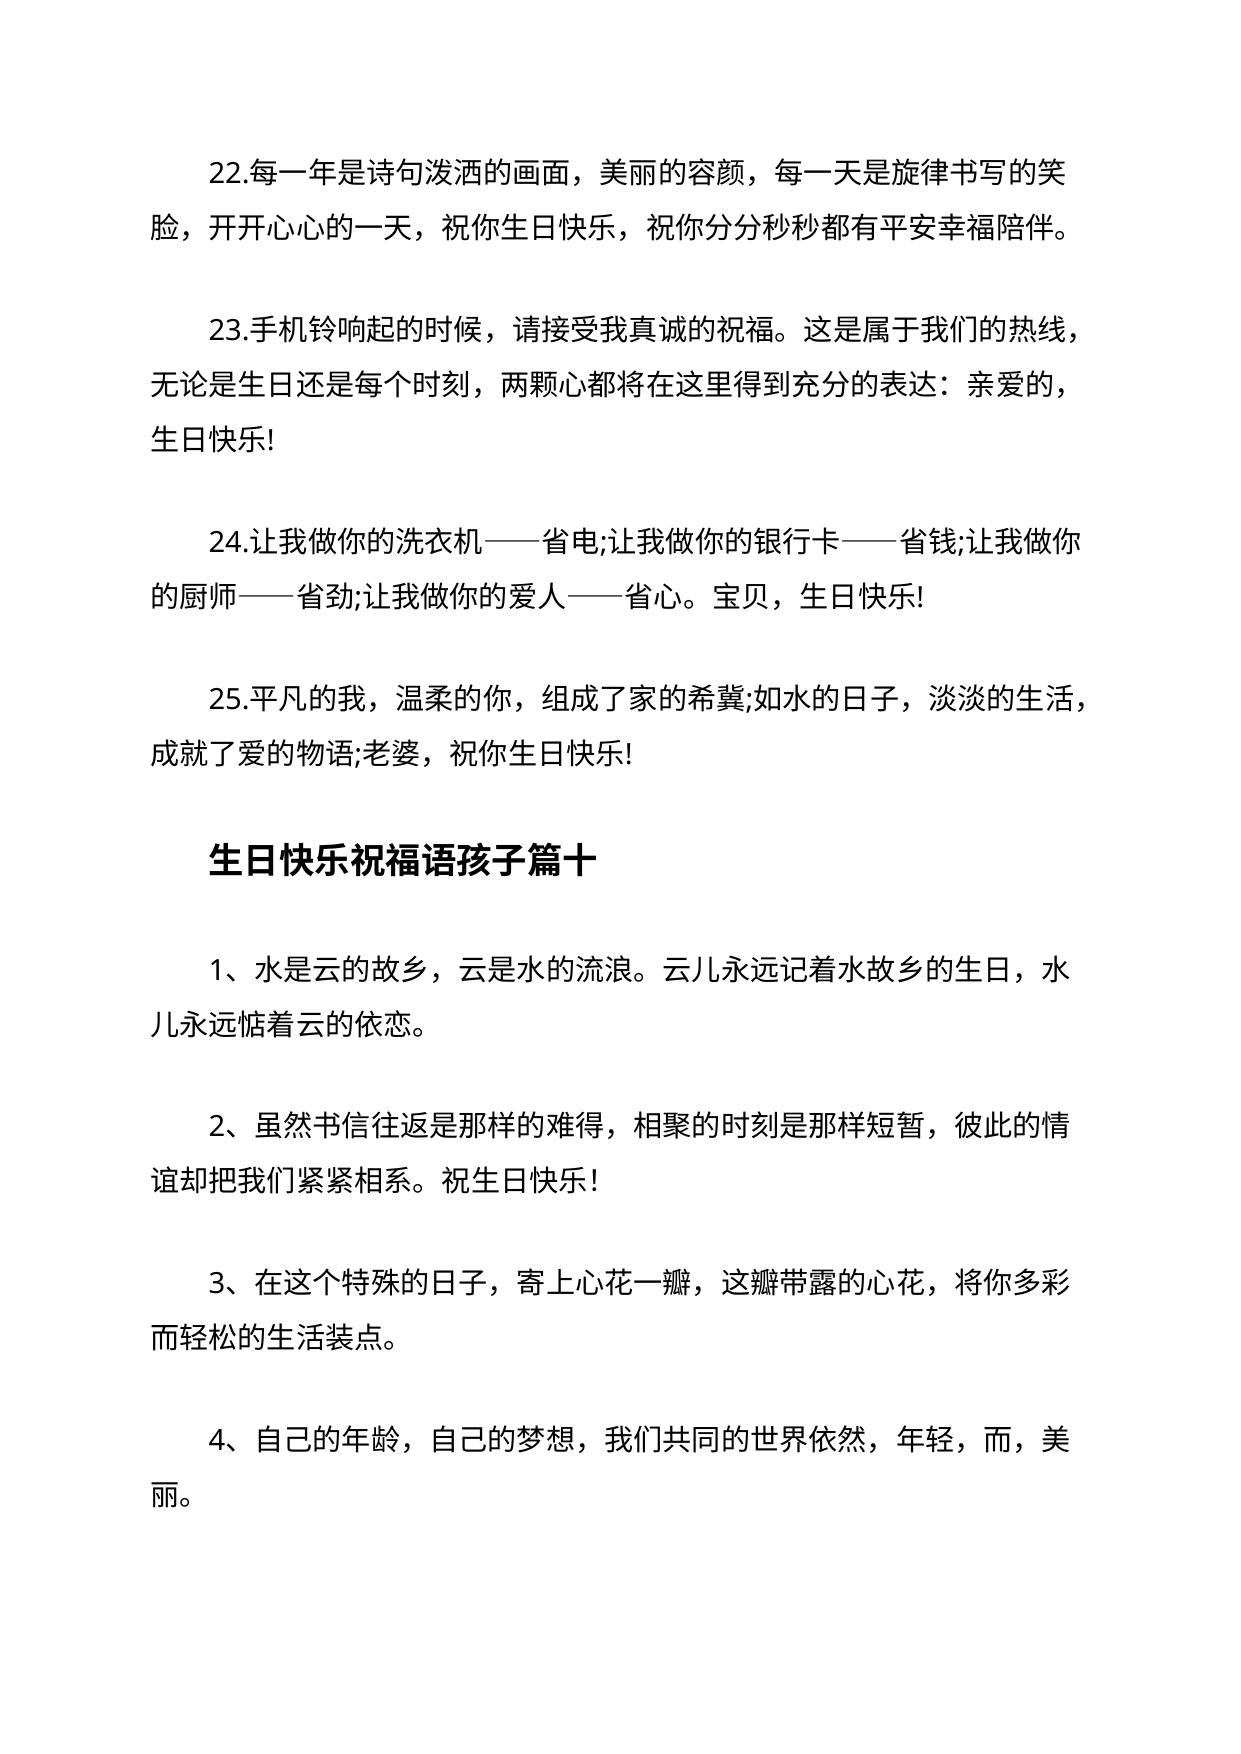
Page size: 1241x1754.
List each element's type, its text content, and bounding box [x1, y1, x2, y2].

text 22.每一年是诗句泼洒的画面，美丽的容颜，每一天是旋律书写的笑脸，开开心心的一天，祝你生日快乐，祝你分分秒秒都有平安幸福陪伴。 [150, 150, 1090, 247]
text 2、虽然书信往返是那样的难得，相聚的时刻是那样短暂，彼此的情谊却把我们紧紧相系。祝生日快乐！ [150, 1103, 1090, 1200]
text 3、在这个特殊的日子，寄上心花一瓣，这瓣带露的心花，将你多彩而轻松的生活装点。 [150, 1259, 1090, 1357]
text 24.让我做你的洗衣机——省电;让我做你的银行卡——省钱;让我做你的厨师——省劲;让我做你的爱人——省心。宝贝，生日快乐! [150, 519, 1090, 616]
text 23.手机铃响起的时候，请接受我真诚的祝福。这是属于我们的热线，无论是生日还是每个时刻，两颗心都将在这里得到充分的表达：亲爱的，生日快乐! [150, 307, 1090, 459]
text 1、水是云的故乡，云是水的流浪。云儿永远记着水故乡的生日，水儿永远惦着云的依恋。 [150, 946, 1090, 1043]
text 25.平凡的我，温柔的你，组成了家的希冀;如水的日子，淡淡的生活，成就了爱的物语;老婆，祝你生日快乐! [150, 676, 1090, 773]
text 4、自己的年龄，自己的梦想，我们共同的世界依然，年轻，而，美丽。 [150, 1416, 1090, 1514]
text 生日快乐祝福语孩子篇十 [150, 833, 1090, 884]
